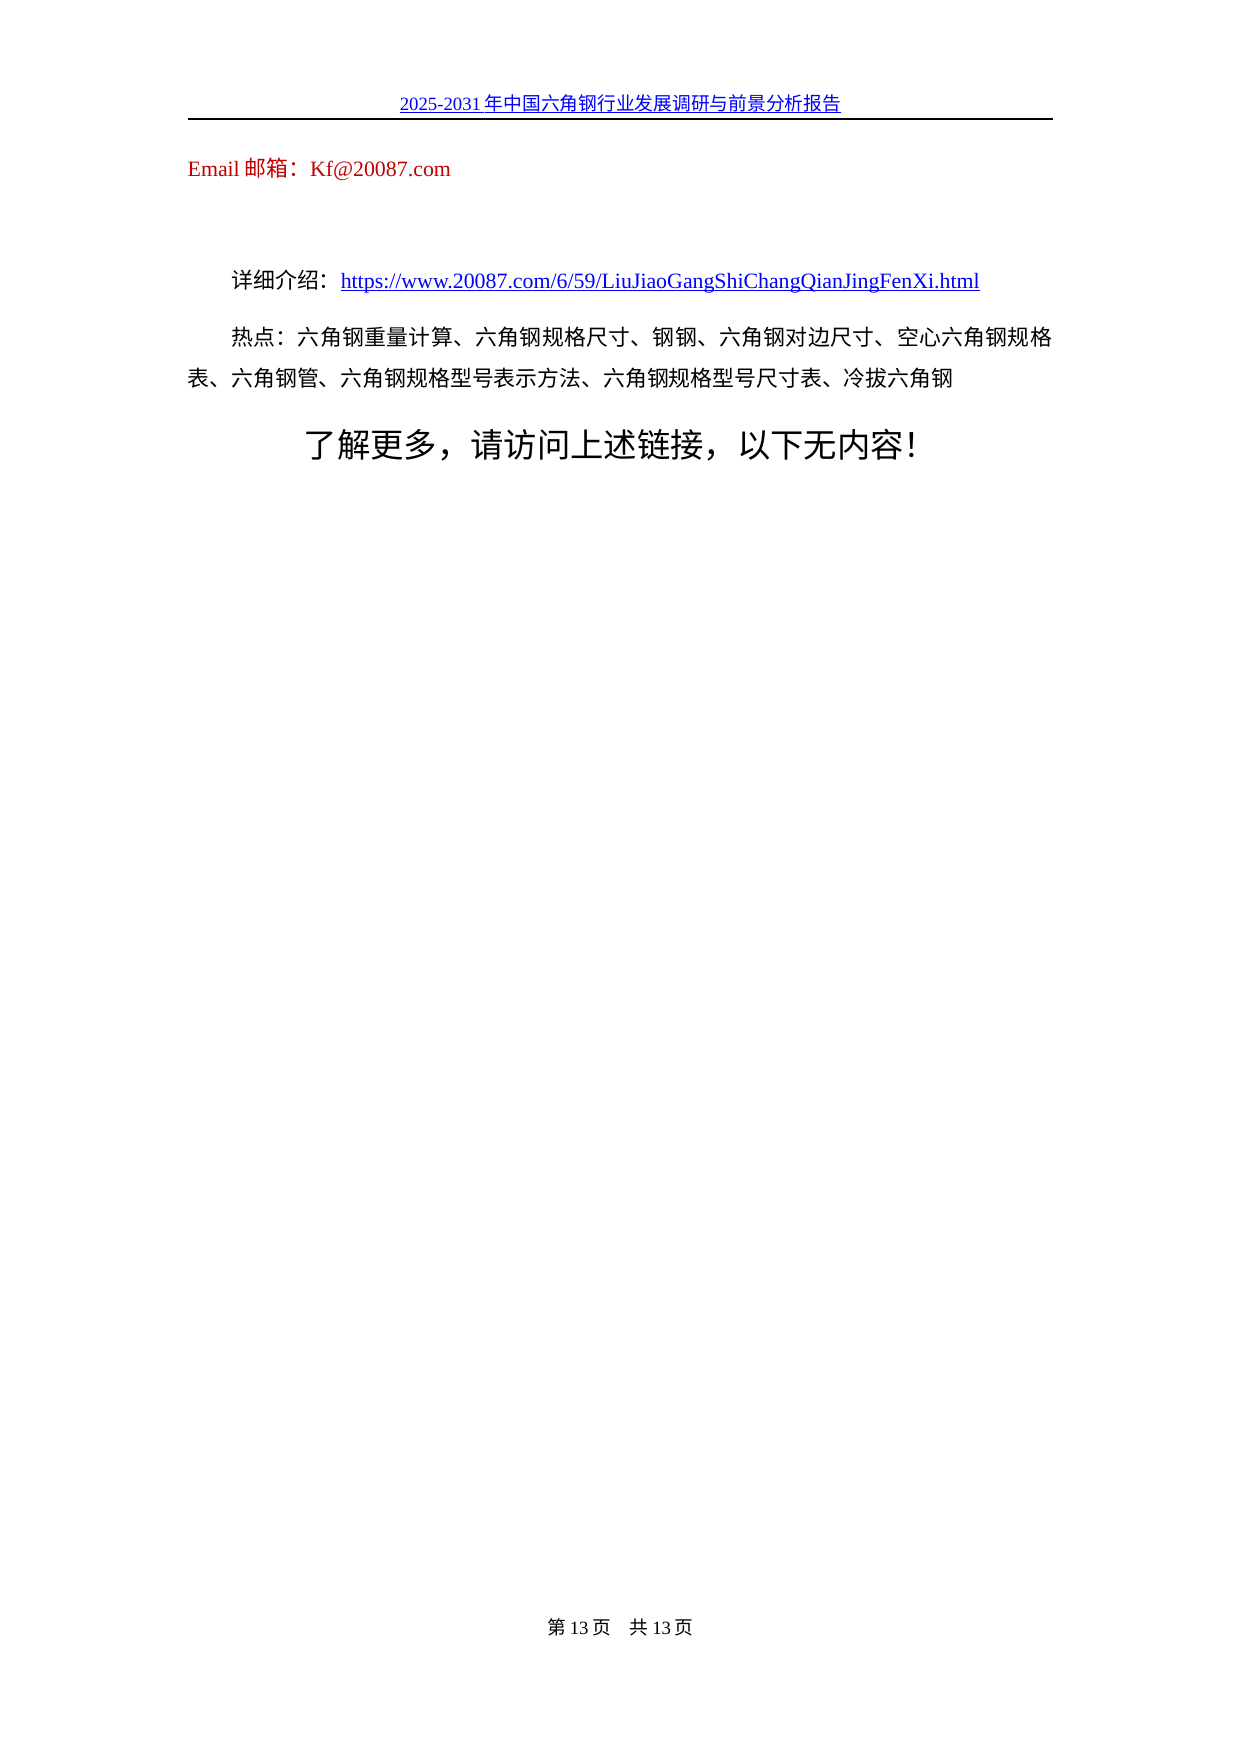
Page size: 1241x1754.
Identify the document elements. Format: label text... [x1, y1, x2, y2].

text 详细介绍：https://www.20087.com/6/59/LiuJiaoGangShiChangQianJingFenXi.html [187, 263, 1053, 296]
text Email邮箱：Kf@20087.com [187, 150, 1053, 183]
text 热点：六角钢重量计算、六角钢规格尺寸、钢钢、六角钢对边尺寸、空心六角钢规格表、六角钢管、六角钢规格型号表示方法、六角钢规格型号尺寸表、冷拔六角钢 [187, 320, 1053, 393]
title 了解更多，请访问上述链接，以下无内容！ [187, 411, 1053, 476]
